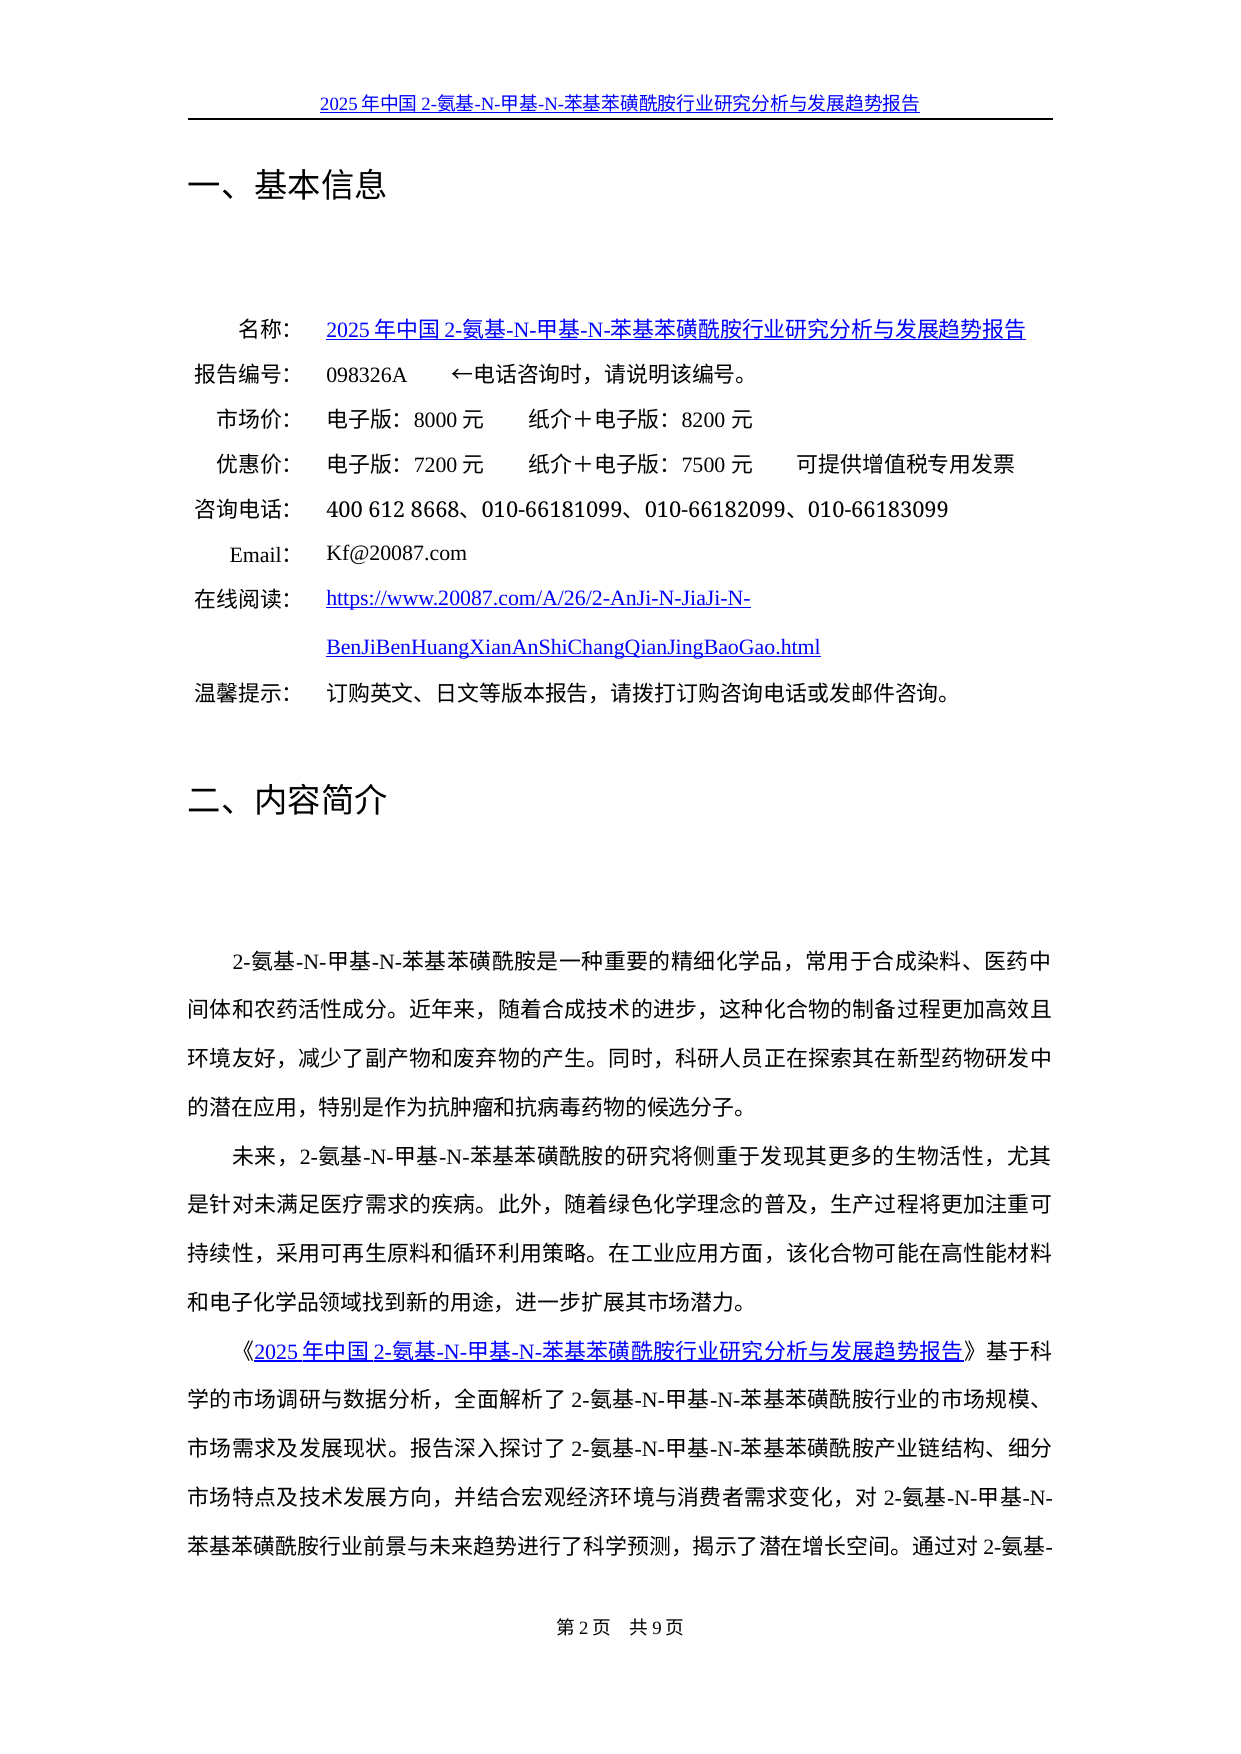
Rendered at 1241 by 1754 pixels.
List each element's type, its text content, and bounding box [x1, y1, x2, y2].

table_cell 电子版：7200 元 纸介＋电子版：7500 元 可提供增值税专用发票 [315, 447, 1073, 492]
table_cell 优惠价： [167, 447, 315, 492]
table_header 2025年中国2-氨基-N-甲基-N-苯基苯磺酰胺行业研究分析与发展趋势报告 [315, 312, 1073, 357]
table_cell [315, 582, 1073, 675]
table_cell Email： [167, 537, 315, 582]
table_cell Kf@20087.com [315, 537, 1073, 582]
title 一、基本信息 [187, 150, 1053, 215]
table_cell 咨询电话： [167, 492, 315, 537]
table_cell 温馨提示： [167, 675, 315, 720]
table_cell 098326A ←电话咨询时，请说明该编号。 [315, 357, 1073, 402]
table_header 名称： [167, 312, 315, 357]
table_cell 报告编号： [167, 357, 315, 402]
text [187, 943, 1053, 1561]
table_cell 订购英文、日文等版本报告，请拨打订购咨询电话或发邮件咨询。 [315, 675, 1073, 720]
table_cell 电子版：8000 元 纸介＋电子版：8200 元 [315, 402, 1073, 447]
table_cell 400 612 8668、010-66181099、010-66182099、010-66183099 [315, 492, 1073, 537]
table_cell 在线阅读： [167, 582, 315, 675]
title 二、内容简介 [187, 766, 1053, 831]
table_cell 市场价： [167, 402, 315, 447]
